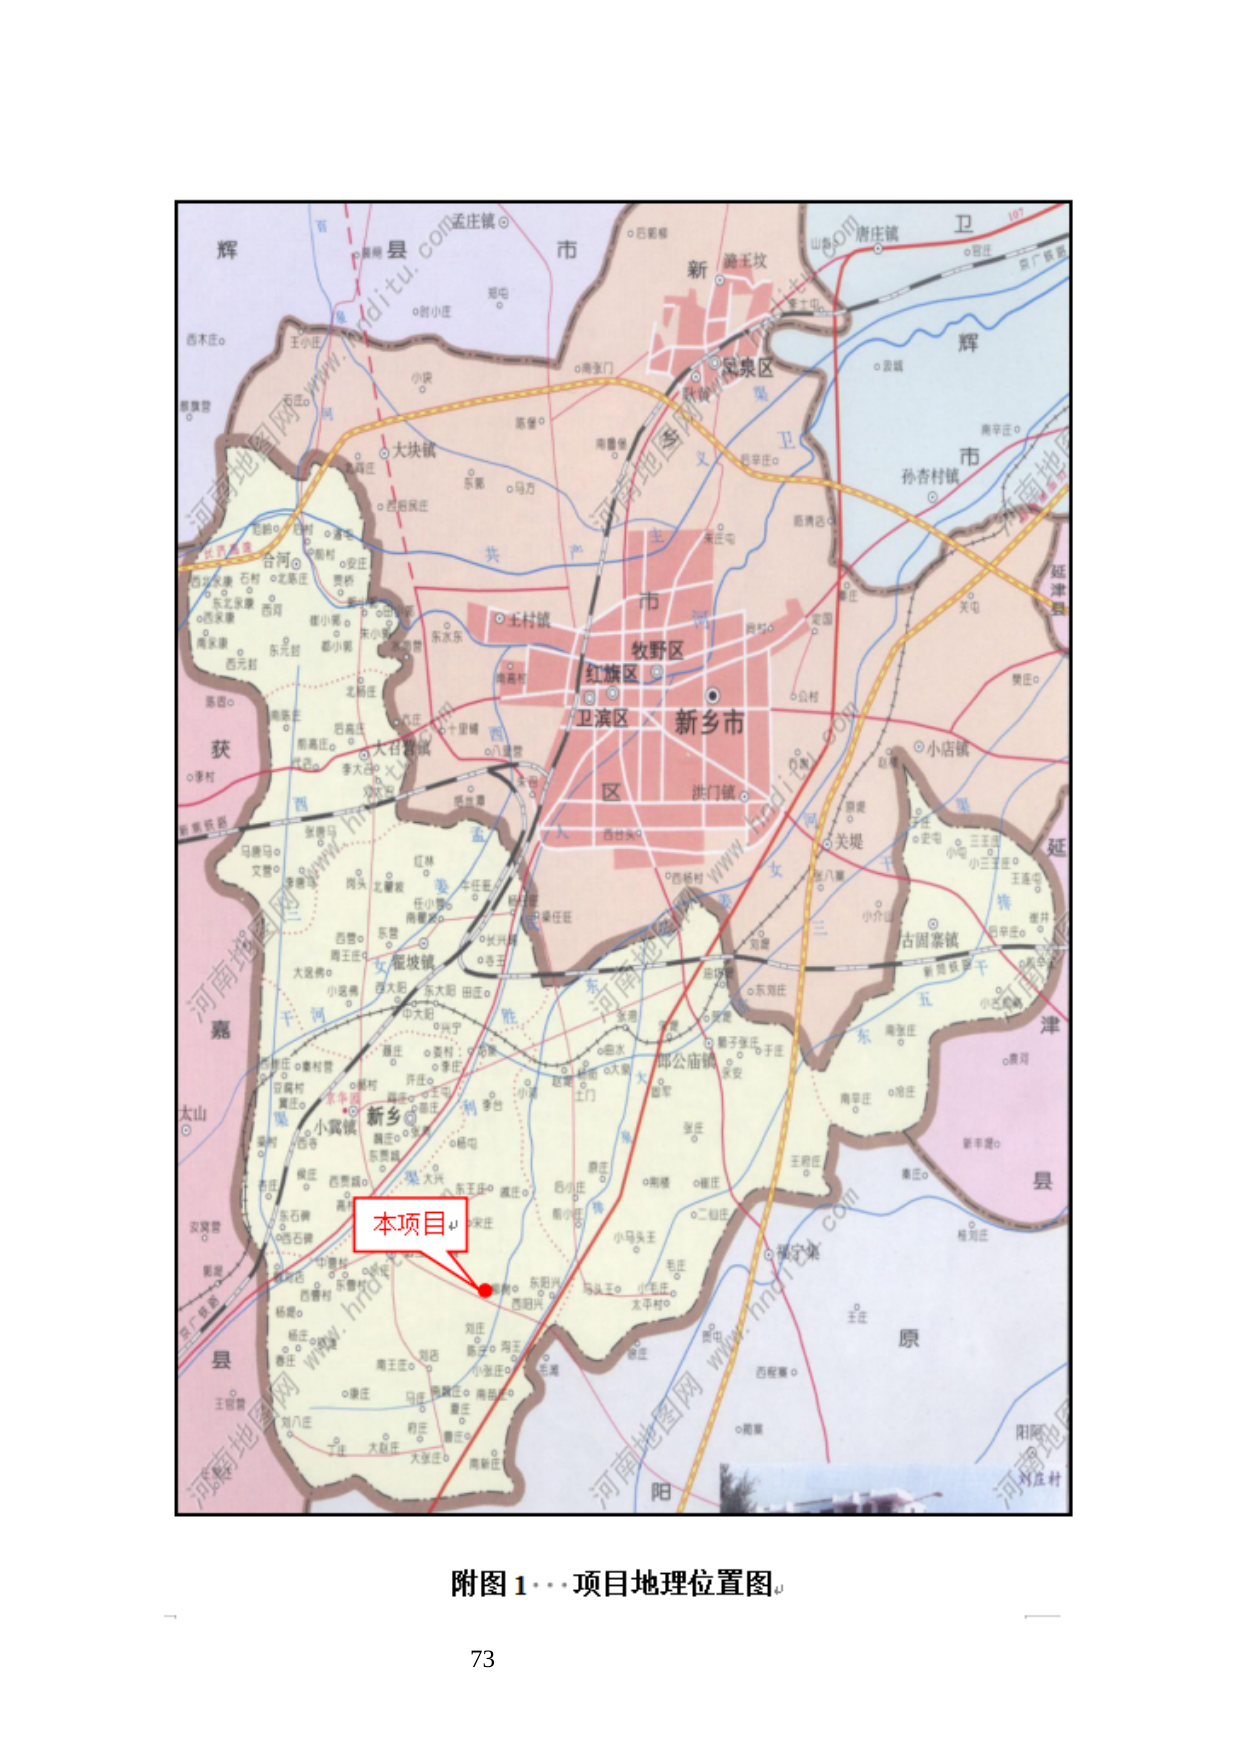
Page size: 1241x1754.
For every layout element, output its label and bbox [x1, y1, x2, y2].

picture [163, 197, 1090, 1619]
